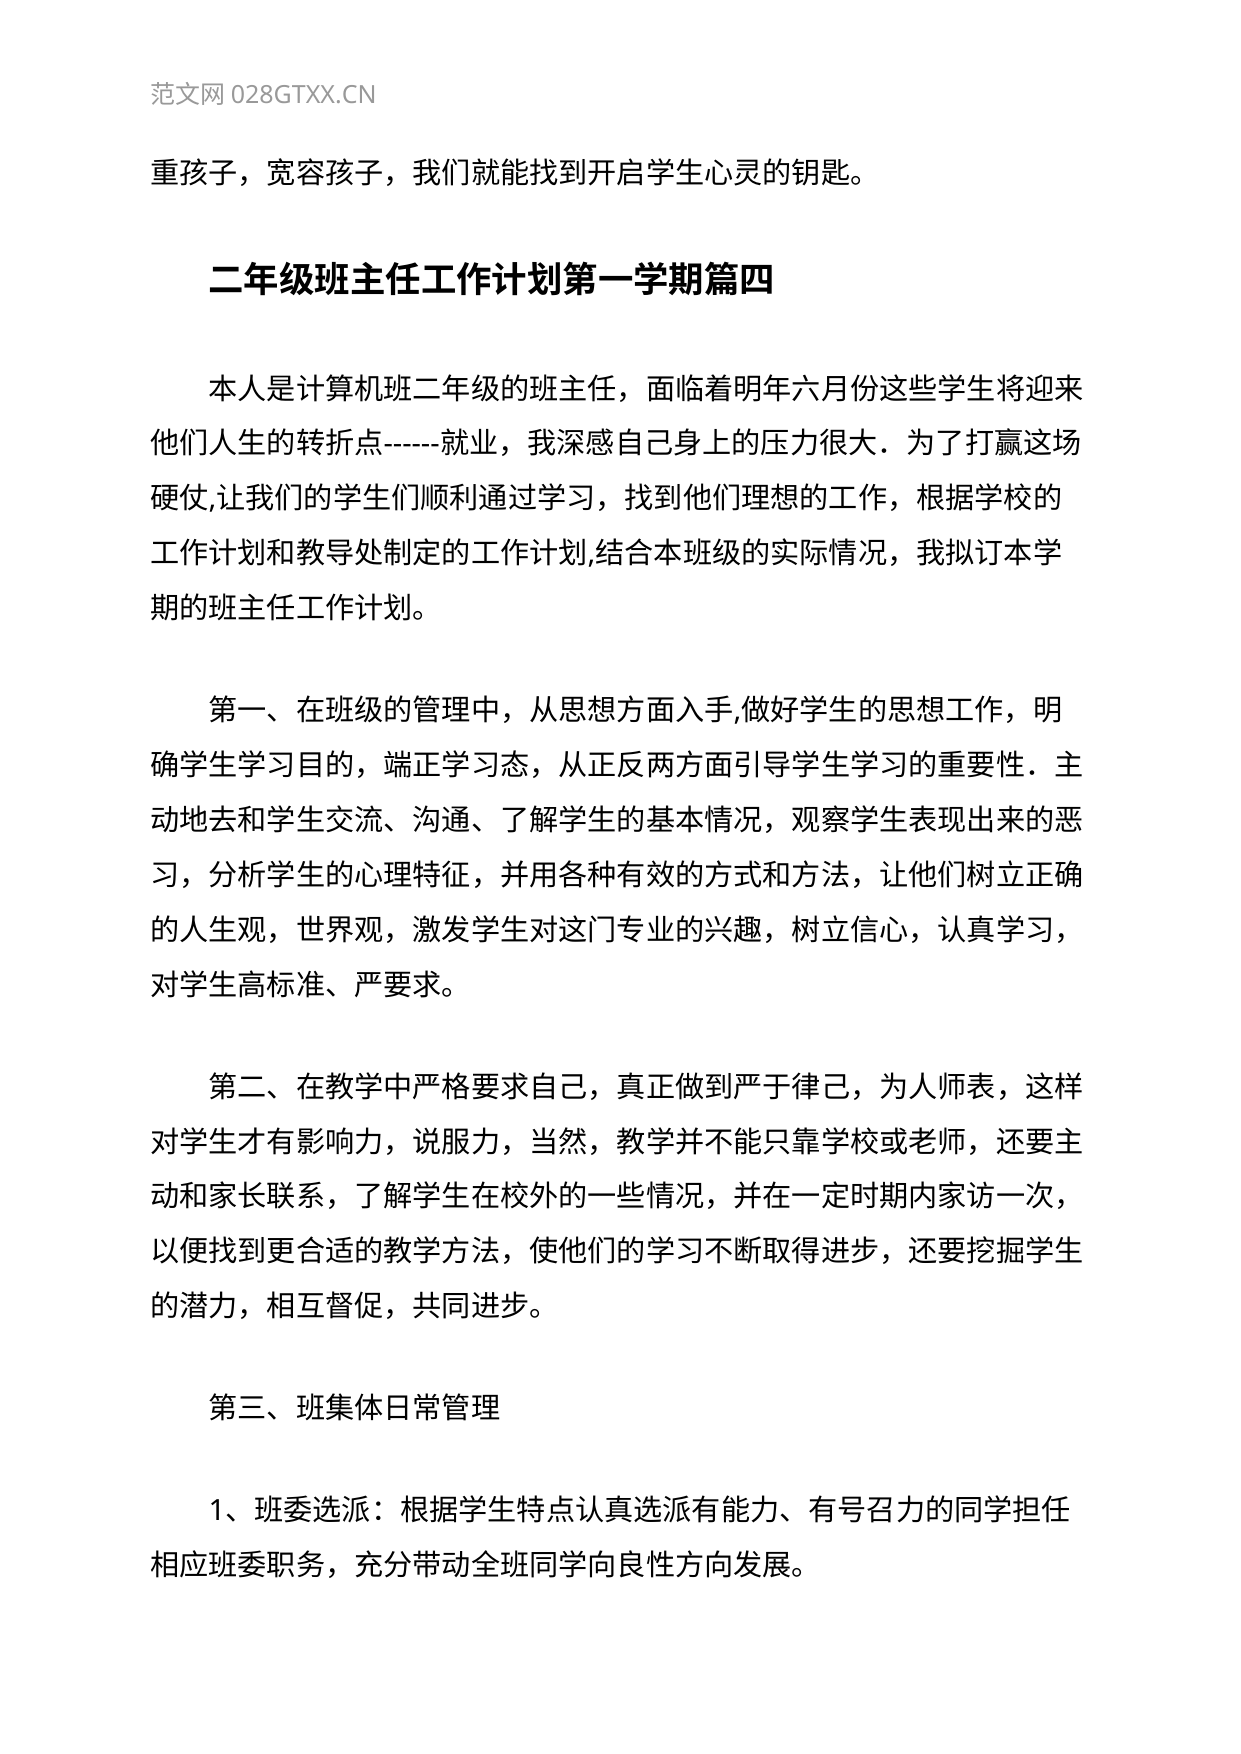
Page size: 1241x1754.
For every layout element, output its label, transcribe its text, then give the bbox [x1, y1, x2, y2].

text 1、班委选派：根据学生特点认真选派有能力、有号召力的同学担任相应班委职务，充分带动全班同学向良性方向发展。 [150, 1486, 1090, 1584]
text 第一、在班级的管理中，从思想方面入手,做好学生的思想工作，明确学生学习目的，端正学习态，从正反两方面引导学生学习的重要性．主动地去和学生交流、沟通、了解学生的基本情况，观察学生表现出来的恶习，分析学生的心理特征，并用各种有效的方式和方法，让他们树立正确的人生观，世界观，激发学生对这门专业的兴趣，树立信心，认真学习，对学生高标准、严要求。 [150, 687, 1090, 1004]
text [150, 150, 1090, 192]
text 第三、班集体日常管理 [150, 1384, 1090, 1427]
text 本人是计算机班二年级的班主任，面临着明年六月份这些学生将迎来他们人生的转折点------就业，我深感自己身上的压力很大．为了打赢这场硬仗,让我们的学生们顺利通过学习，找到他们理想的工作，根据学校的工作计划和教导处制定的工作计划,结合本班级的实际情况，我拟订本学期的班主任工作计划。 [150, 365, 1090, 627]
text 二年级班主任工作计划第一学期篇四 [150, 252, 1090, 303]
text 第二、在教学中严格要求自己，真正做到严于律己，为人师表，这样对学生才有影响力，说服力，当然，教学并不能只靠学校或老师，还要主动和家长联系，了解学生在校外的一些情况，并在一定时期内家访一次，以便找到更合适的教学方法，使他们的学习不断取得进步，还要挖掘学生的潜力，相互督促，共同进步。 [150, 1063, 1090, 1325]
